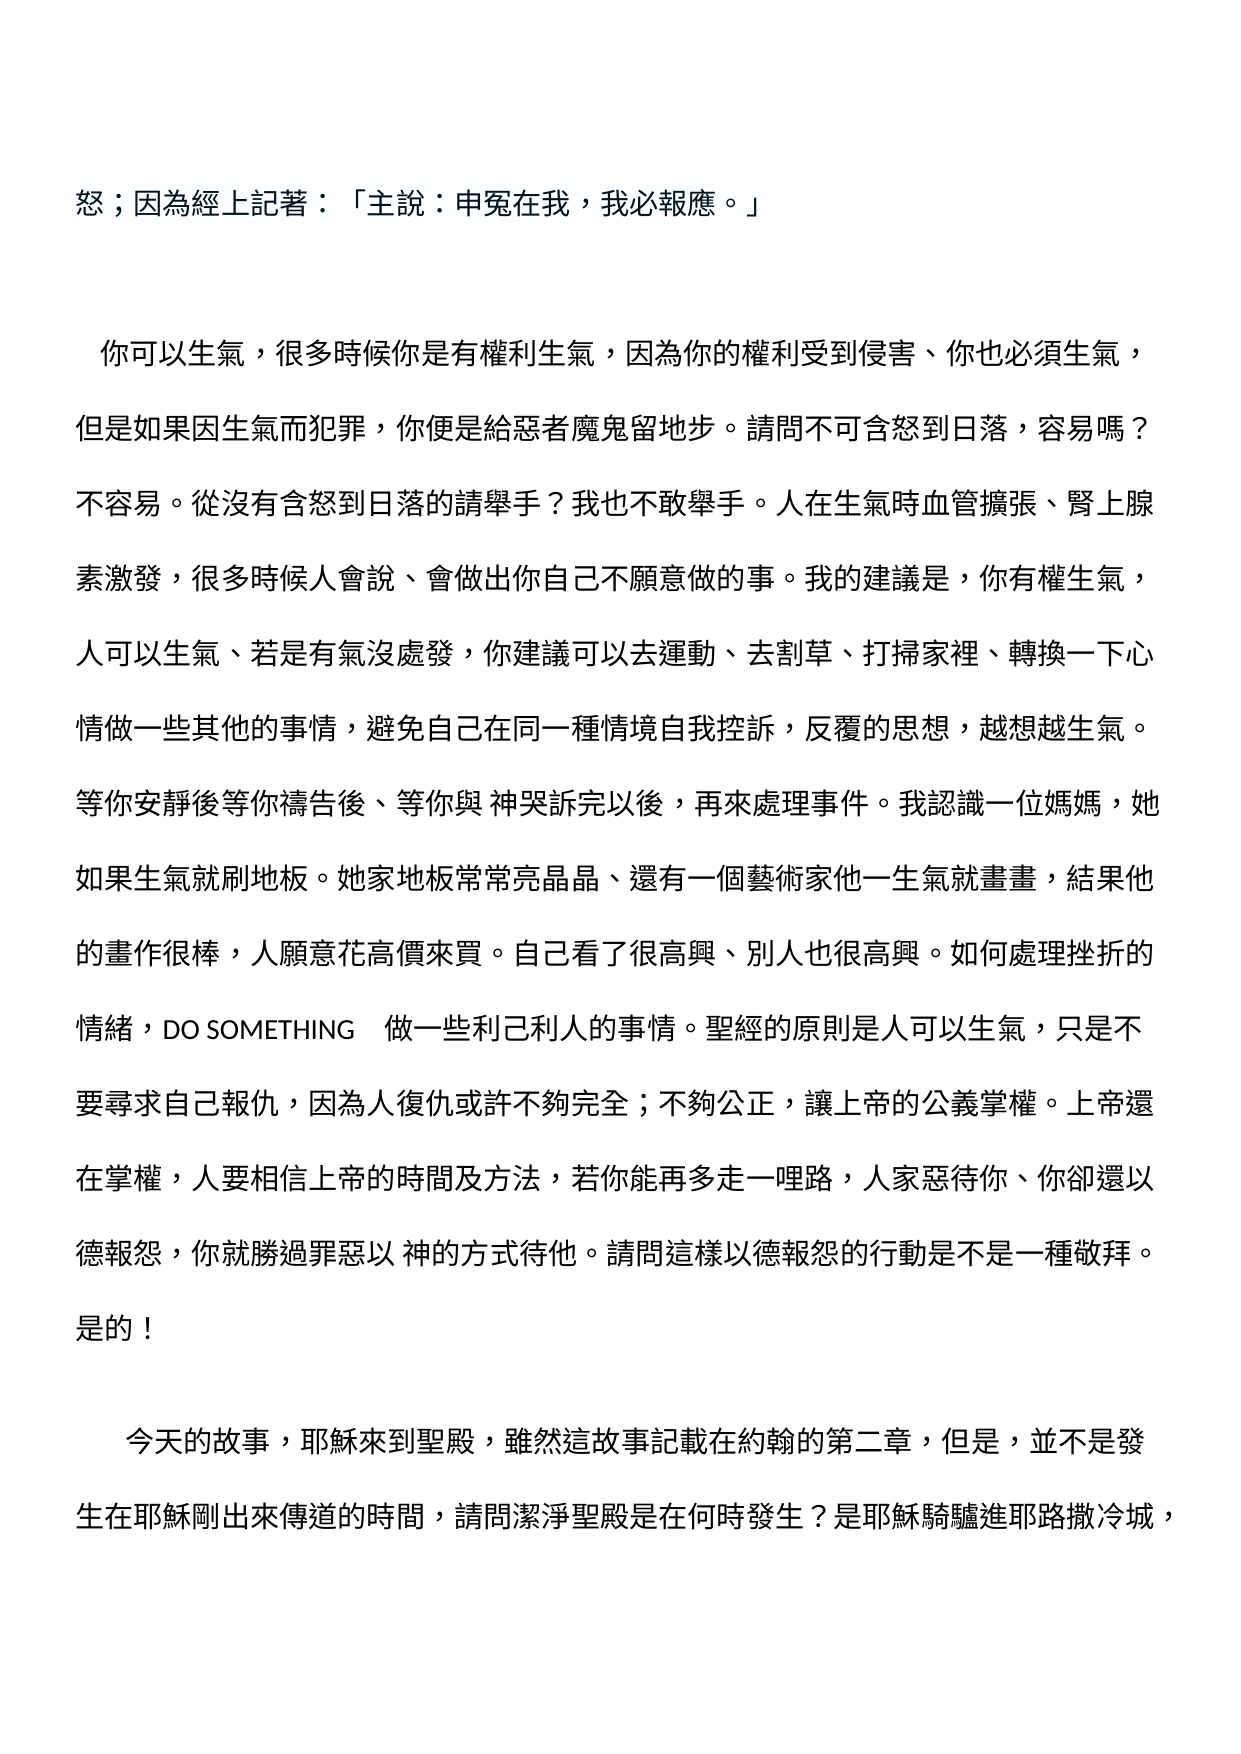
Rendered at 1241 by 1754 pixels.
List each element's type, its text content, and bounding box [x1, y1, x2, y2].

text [75, 164, 1165, 239]
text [75, 1402, 1165, 1552]
text 你可以生氣，很多時候你是有權利生氣，因為你的權利受到侵害、你也必須生氣，但是如果因生氣而犯罪，你便是給惡者魔鬼留地步。請問不可含怒到日落，容易嗎？不容易。從沒有含怒到日落的請舉手？我也不敢舉手。人在生氣時血管擴張、腎上腺素激發，很多時候人會說、會做出你自己不願意做的事。我的建議是，你有權生氣，人可以生氣、若是有氣沒處發，你建議可以去運動、去割草、打掃家裡、轉換一下心情做一些其他的事情，避免自己在同一種情境自我控訴，反覆的思想，越想越生氣。等你安靜後等你禱告後、等你與 神哭訴完以後，再來處理事件。我認識一位媽媽，她如果生氣就刷地板。她家地板常常亮晶晶、還有一個藝術家他一生氣就畫畫，結果他的畫作很棒，人願意花高價來買。自己看了很高興、別人也很高興。如何處理挫折的情緒，DO SOMETHING 做一些利己利人的事情。聖經的原則是人可以生氣，只是不要尋求自己報仇，因為人復仇或許不夠完全；不夠公正，讓上帝的公義掌權。上帝還在掌權，人要相信上帝的時間及方法，若你能再多走一哩路，人家惡待你、你卻還以德報怨，你就勝過罪惡以 神的方式待他。請問這樣以德報怨的行動是不是一種敬拜。是的！ [75, 314, 1165, 1364]
